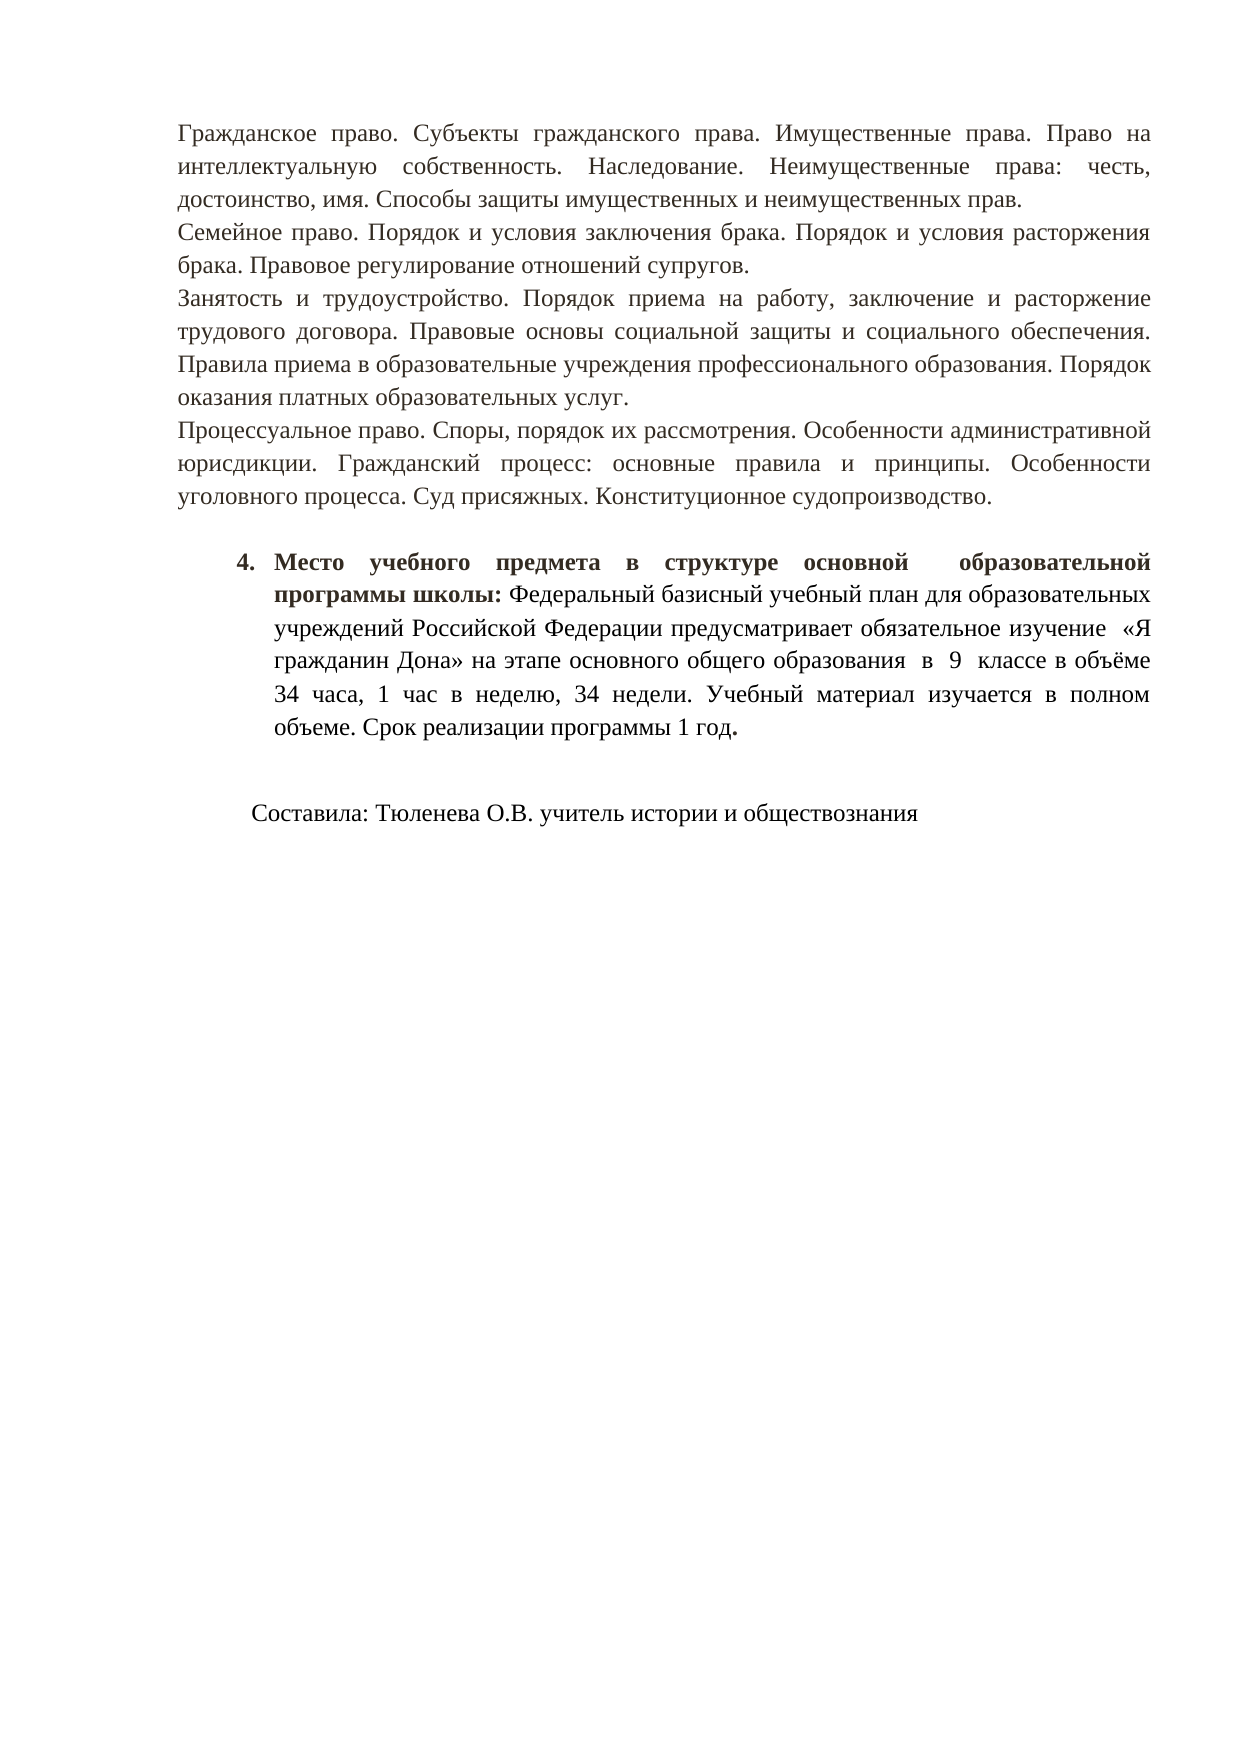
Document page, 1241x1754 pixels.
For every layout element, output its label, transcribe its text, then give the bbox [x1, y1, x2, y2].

text Семейное право. Порядок и условия заключения брака. Порядок и условия расторжения брака. Правовое регулирование отношений супругов. [177, 217, 1152, 279]
text Занятость и трудоустройство. Порядок приема на работу, заключение и расторжение трудового договора. Правовые основы социальной защиты и социального обеспечения. Правила приема в образовательные учреждения профессионального образования. Порядок оказания платных образовательных услуг. [177, 283, 1152, 411]
list Место учебного предмета в структуре основной образовательной программы школы: Федеральный базисный учебный план для образовательных учреждений Российской Федерации предусматривает обязательное изучение «Я гражданин Дона» на этапе основного общего образования в 9 классе в объёме 34 часа, 1 час в неделю, 34 недели. Учебный материал изучается в полном объеме. Срок реализации программы 1 год. [236, 547, 1152, 740]
text Составила: Тюленева О.В. учитель истории и обществознания [177, 798, 1152, 826]
text Гражданское право. Субъекты гражданского права. Имущественные права. Право на интеллектуальную собственность. Наследование. Неимущественные права: честь, достоинство, имя. Способы защиты имущественных и неимущественных прав. [177, 118, 1152, 213]
text Процессуальное право. Споры, порядок их рассмотрения. Особенности административной юрисдикции. Гражданский процесс: основные правила и принципы. Особенности уголовного процесса. Суд присяжных. Конституционное судопроизводство. [177, 415, 1152, 510]
